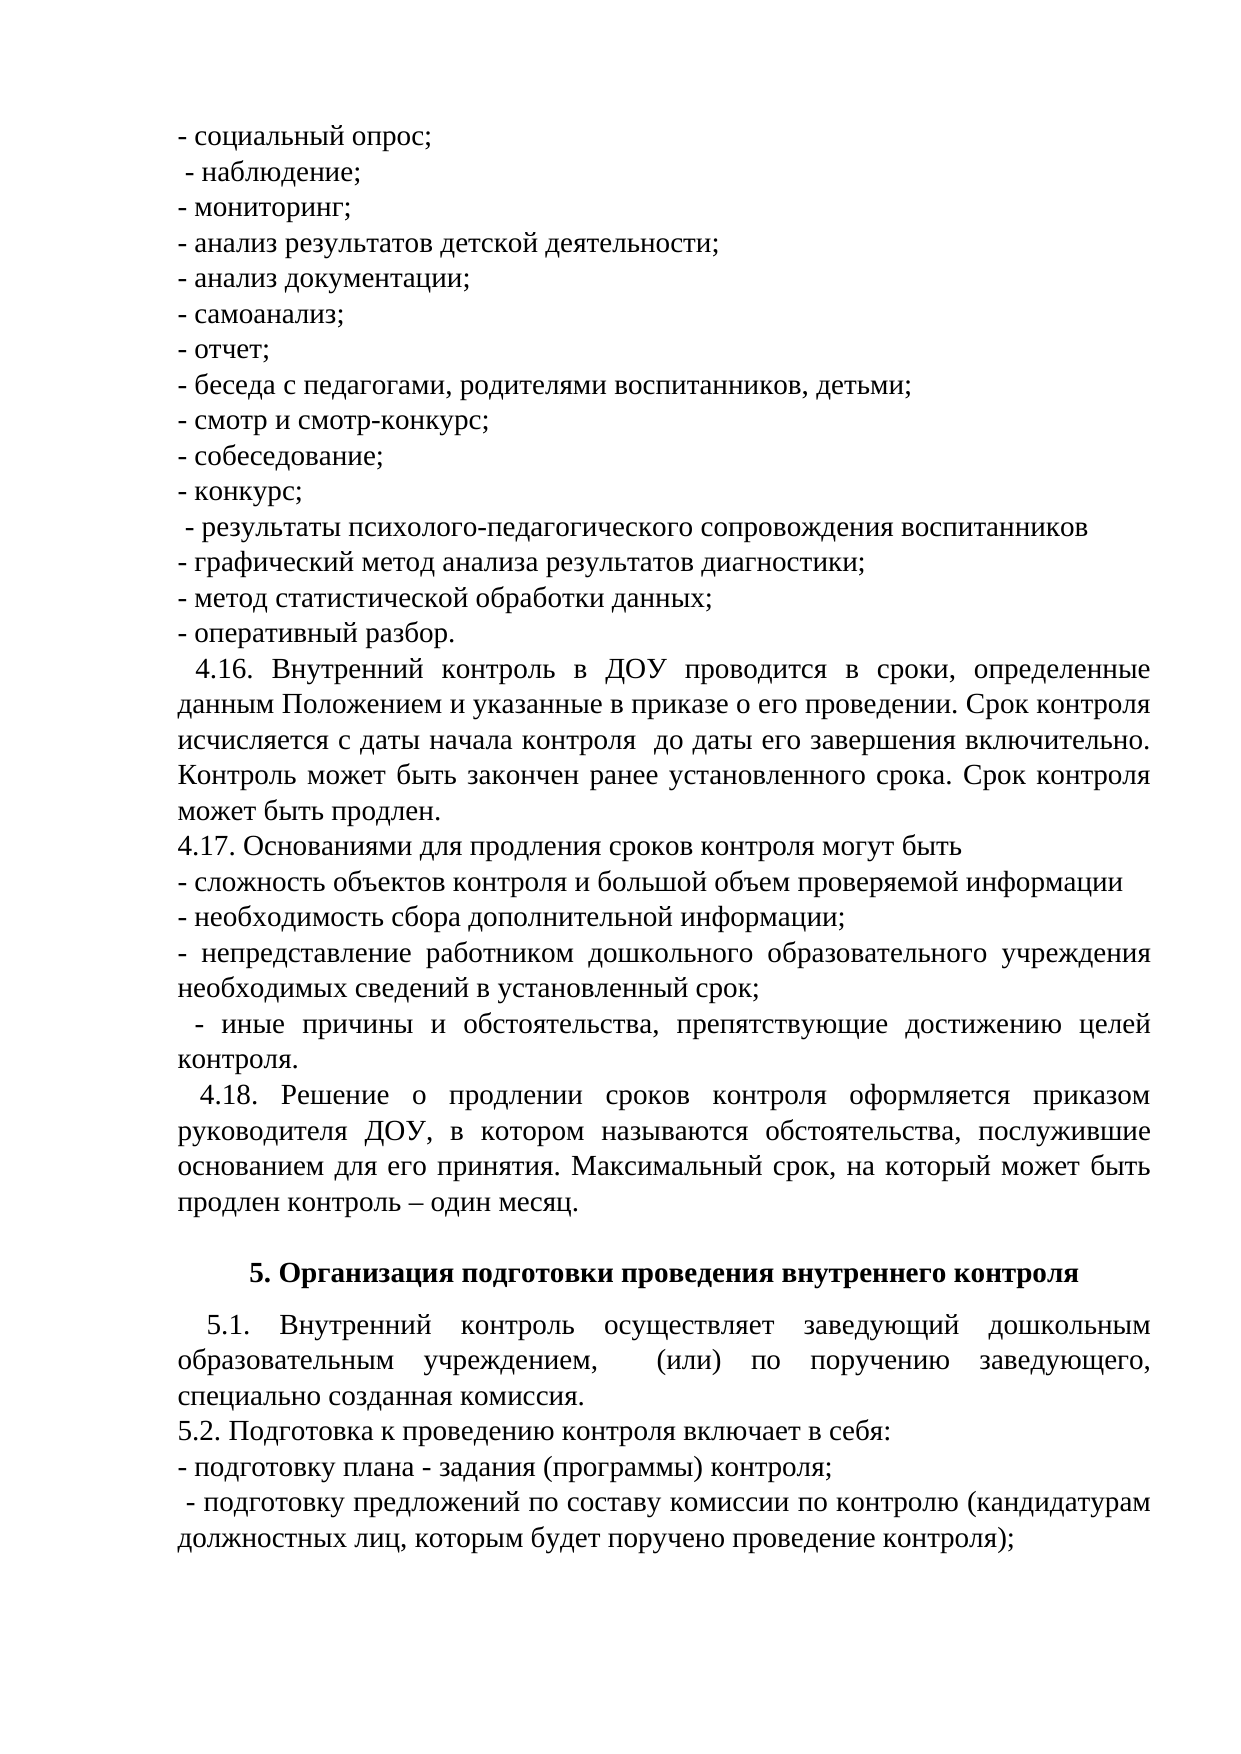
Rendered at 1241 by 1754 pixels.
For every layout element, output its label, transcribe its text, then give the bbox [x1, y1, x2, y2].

text - беседа с педагогами, родителями воспитанников, детьми; [177, 367, 1152, 400]
text 5.2. Подготовка к проведению контроля включает в себя: [177, 1413, 1152, 1447]
text - необходимость сбора дополнительной информации; [177, 899, 1152, 933]
text - самоанализ; [177, 296, 1152, 329]
text - метод статистической обработки данных; [177, 580, 1152, 613]
text 4.17. Основаниями для продления сроков контроля могут быть [177, 828, 1152, 862]
text - конкурс; [177, 473, 1152, 507]
text - мониторинг; [177, 189, 1152, 223]
text - подготовку плана - задания (программы) контроля; [177, 1449, 1152, 1483]
text - сложность объектов контроля и большой объем проверяемой информации [177, 864, 1152, 898]
text 4.18. Решение о продлении сроков контроля оформляется приказом руководителя ДОУ, в котором называются обстоятельства, послужившие основанием для его принятия. Максимальный срок, на который может быть продлен контроль – один месяц. [177, 1077, 1152, 1217]
text - непредставление работником дошкольного образовательного учреждения необходимых сведений в установленный срок; [177, 935, 1152, 1004]
text - социальный опрос; [177, 118, 1152, 152]
text - подготовку предложений по составу комиссии по контролю (кандидатурам должностных лиц, которым будет поручено проведение контроля); [177, 1484, 1152, 1554]
text - наблюдение; [177, 154, 1152, 187]
text - собеседование; [177, 438, 1152, 471]
text - иные причины и обстоятельства, препятствующие достижению целей контроля. [177, 1006, 1152, 1075]
text 5.1. Внутренний контроль осуществляет заведующий дошкольным образовательным учреждением, (или) по поручению заведующего, специально созданная комиссия. [177, 1307, 1152, 1412]
text - смотр и смотр-конкурс; [177, 402, 1152, 436]
text - оперативный разбор. [177, 615, 1152, 649]
text 4.16. Внутренний контроль в ДОУ проводится в сроки, определенные данным Положением и указанные в приказе о его проведении. Срок контроля исчисляется с даты начала контроля до даты его завершения включительно. Контроль может быть закончен ранее установленного срока. Срок контроля может быть продлен. [177, 651, 1152, 827]
text - анализ результатов детской деятельности; [177, 225, 1152, 258]
text - графический метод анализа результатов диагностики; [177, 544, 1152, 578]
text 5. Организация подготовки проведения внутреннего контроля [177, 1255, 1152, 1288]
text - анализ документации; [177, 260, 1152, 294]
text - отчет; [177, 331, 1152, 365]
text - результаты психолого-педагогического сопровождения воспитанников [177, 509, 1152, 542]
